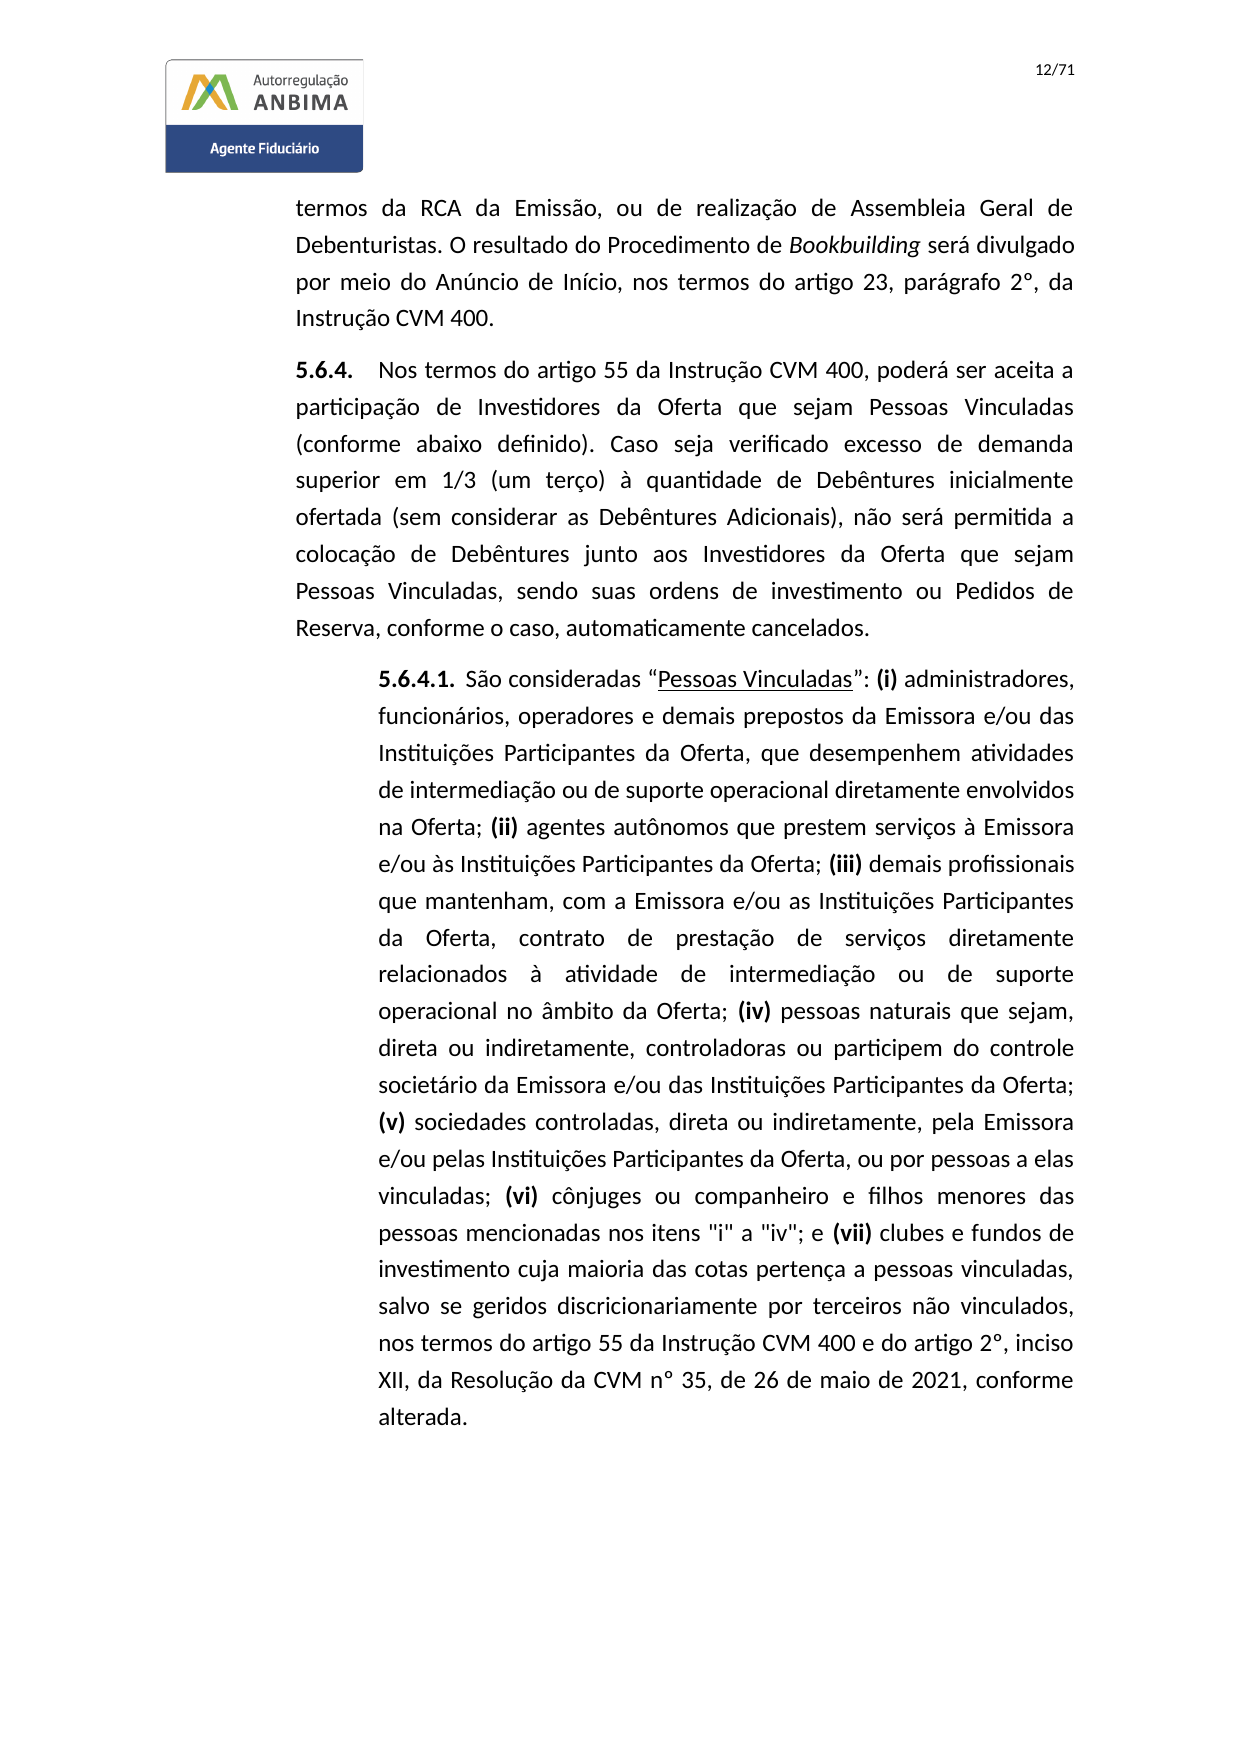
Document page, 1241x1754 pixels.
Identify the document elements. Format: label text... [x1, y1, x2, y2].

text São consideradas “Pessoas Vinculadas”: (i) administradores, funcionários, operadores e demais prepostos da Emissora e/ou das Instituições Participantes da Oferta, que desempenhem atividades de intermediação ou de suporte operacional diretamente envolvidos na Oferta; (ii) agentes autônomos que prestem serviços à Emissora e/ou às Instituições Participantes da Oferta; (iii) demais profissionais que mantenham, com a Emissora e/ou as Instituições Participantes da Oferta, contrato de prestação de serviços diretamente relacionados à atividade de intermediação ou de suporte operacional no âmbito da Oferta; (iv) pessoas naturais que sejam, direta ou indiretamente, controladoras ou participem do controle societário da Emissora e/ou das Instituições Participantes da Oferta; (v) sociedades controladas, direta ou indiretamente, pela Emissora e/ou pelas Instituições Participantes da Oferta, ou por pessoas a elas vinculadas; (vi) cônjuges ou companheiro e filhos menores das pessoas mencionadas nos itens "i" a "iv"; e (vii) clubes e fundos de investimento cuja maioria das cotas pertença a pessoas vinculadas, salvo se geridos discricionariamente por terceiros não vinculados, nos termos do artigo 55 da Instrução CVM 400 e do artigo 2º, inciso XII, da Resolução da CVM nº 35, de 26 de maio de 2021, conforme alterada. [378, 664, 1075, 1432]
text Nos termos do artigo 55 da Instrução CVM 400, poderá ser aceita a participação de Investidores da Oferta que sejam Pessoas Vinculadas (conforme abaixo definido). Caso seja verificado excesso de demanda superior em 1/3 (um terço) à quantidade de Debêntures inicialmente ofertada (sem considerar as Debêntures Adicionais), não será permitida a colocação de Debêntures junto aos Investidores da Oferta que sejam Pessoas Vinculadas, sendo suas ordens de investimento ou Pedidos de Reserva, conforme o caso, automaticamente cancelados. [295, 354, 1075, 643]
picture [165, 59, 364, 173]
